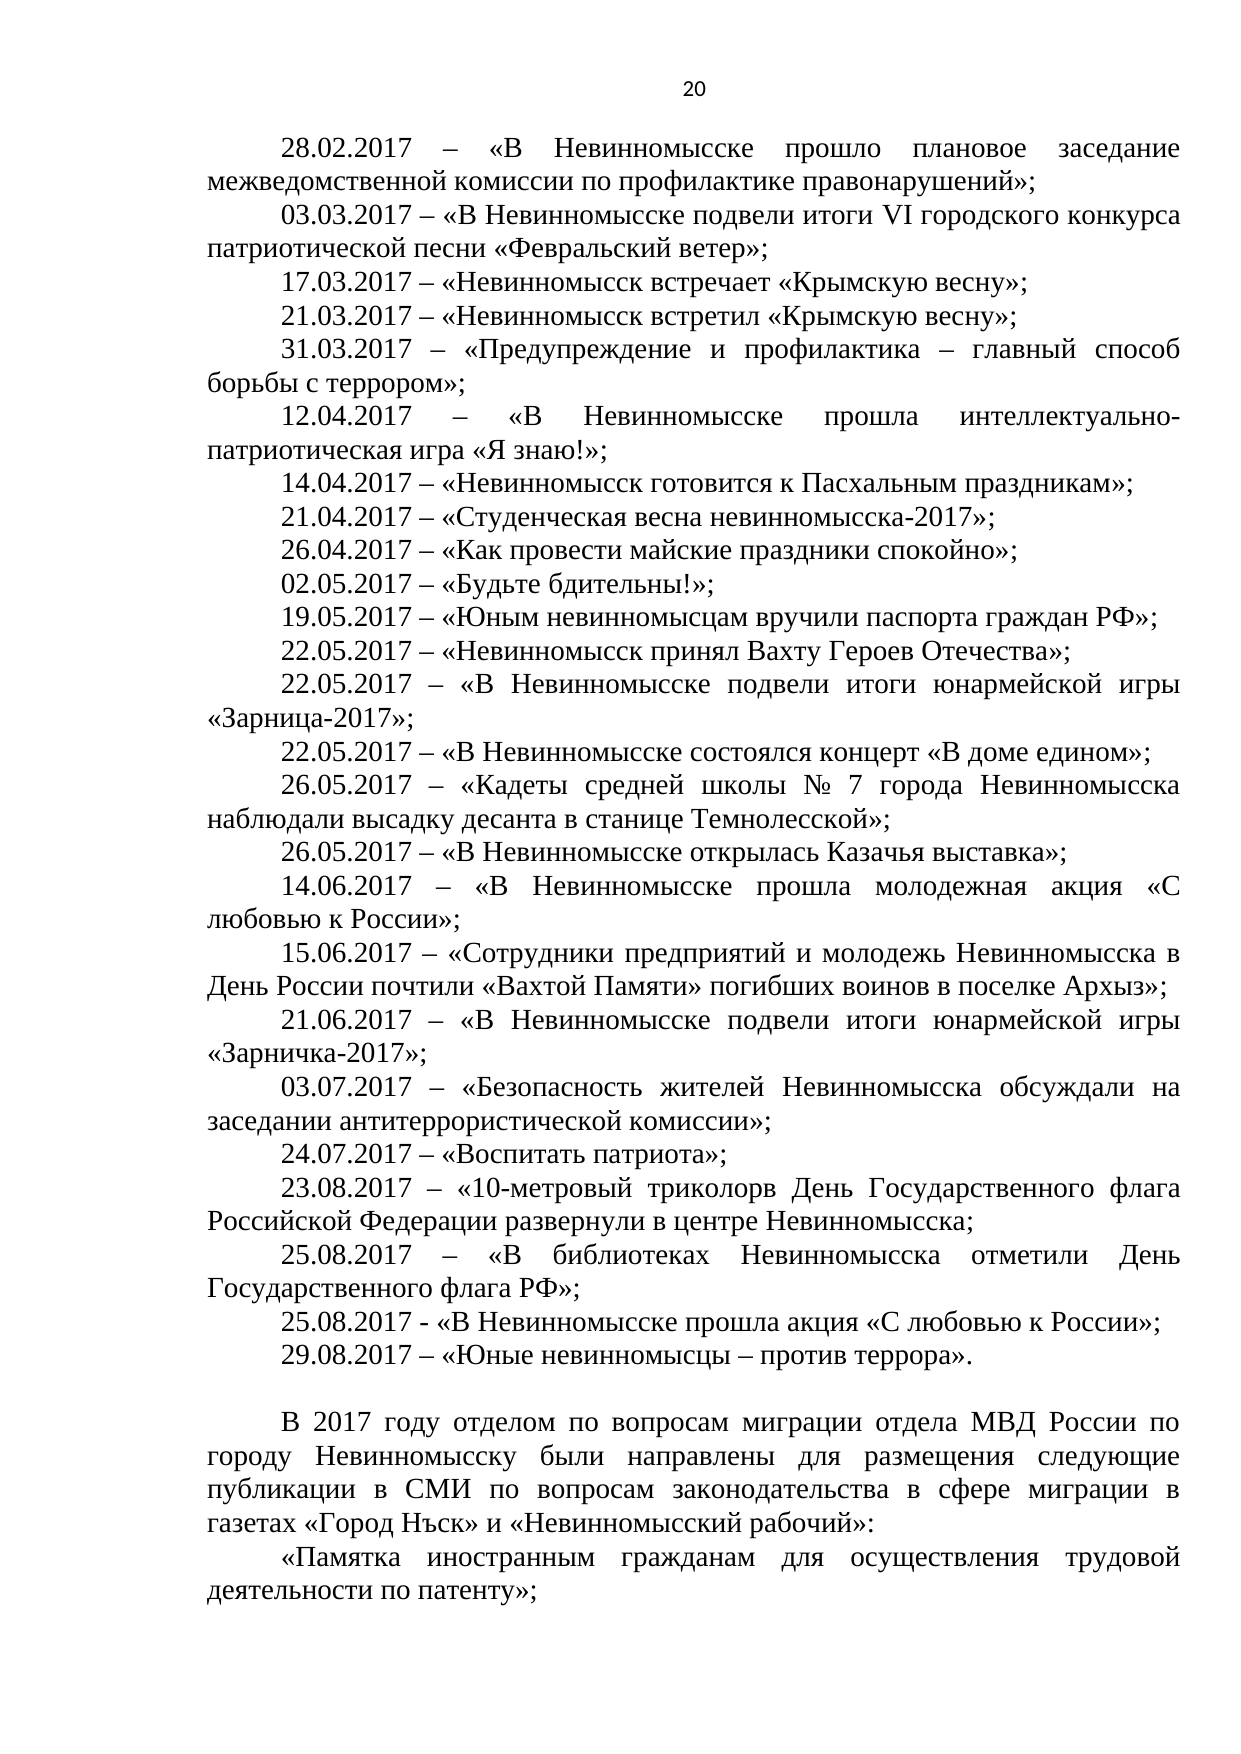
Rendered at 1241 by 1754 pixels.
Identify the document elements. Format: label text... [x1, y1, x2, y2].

text 12.04.2017 – «В Невинномысске прошла интеллектуально-патриотическая игра «Я знаю!»; [207, 398, 1181, 465]
text 31.03.2017 – «Предупреждение и профилактика – главный способ борьбы с террором»; [207, 331, 1181, 398]
text 21.04.2017 – «Студенческая весна невинномысска-2017»; [207, 499, 1181, 532]
text В 2017 году отделом по вопросам миграции отдела МВД России по городу Невинномысску были направлены для размещения следующие публикации в СМИ по вопросам законодательства в сфере миграции в газетах «Город Нъск» и «Невинномысский рабочий»: [207, 1404, 1181, 1539]
text 26.05.2017 – «Кадеты средней школы № 7 города Невинномысска наблюдали высадку десанта в станице Темнолесской»; [207, 767, 1181, 834]
text 22.05.2017 – «В Невинномысске состоялся концерт «В доме едином»; [207, 734, 1181, 767]
text 15.06.2017 – «Сотрудники предприятий и молодежь Невинномысска в День России почтили «Вахтой Памяти» погибших воинов в поселке Архыз»; [207, 935, 1181, 1002]
text 19.05.2017 – «Юным невинномысцам вручили паспорта граждан РФ»; [207, 599, 1181, 633]
text 14.06.2017 – «В Невинномысске прошла молодежная акция «С любовью к России»; [207, 868, 1181, 935]
text 14.04.2017 – «Невинномысск готовится к Пасхальным праздникам»; [207, 465, 1181, 499]
text 03.03.2017 – «В Невинномысске подвели итоги VI городского конкурса патриотической песни «Февральский ветер»; [207, 197, 1181, 264]
text 25.08.2017 – «В библиотеках Невинномысска отметили День Государственного флага РФ»; [207, 1237, 1181, 1304]
text 21.06.2017 – «В Невинномысске подвели итоги юнармейской игры «Зарничка-2017»; [207, 1002, 1181, 1069]
text 02.05.2017 – «Будьте бдительны!»; [207, 566, 1181, 599]
text 28.02.2017 – «В Невинномысске прошло плановое заседание межведомственной комиссии по профилактике правонарушений»; [207, 130, 1181, 197]
text 17.03.2017 – «Невинномысск встречает «Крымскую весну»; [207, 264, 1181, 298]
text 29.08.2017 – «Юные невинномысцы – против террора». [207, 1337, 1181, 1371]
text 21.03.2017 – «Невинномысск встретил «Крымскую весну»; [207, 298, 1181, 331]
text 23.08.2017 – «10-метровый триколорв День Государственного флага Российской Федерации развернули в центре Невинномысска; [207, 1170, 1181, 1237]
text «Памятка иностранным гражданам для осуществления трудовой деятельности по патенту»; [207, 1539, 1181, 1606]
text 26.05.2017 – «В Невинномысске открылась Казачья выставка»; [207, 834, 1181, 868]
text 25.08.2017 - «В Невинномысске прошла акция «С любовью к России»; [207, 1304, 1181, 1337]
text 03.07.2017 – «Безопасность жителей Невинномысска обсуждали на заседании антитеррористической комиссии»; [207, 1069, 1181, 1136]
text 22.05.2017 – «В Невинномысске подвели итоги юнармейской игры «Зарница-2017»; [207, 667, 1181, 734]
text 22.05.2017 – «Невинномысск принял Вахту Героев Отечества»; [207, 633, 1181, 667]
text 24.07.2017 – «Воспитать патриота»; [207, 1136, 1181, 1170]
text 26.04.2017 – «Как провести майские праздники спокойно»; [207, 532, 1181, 566]
